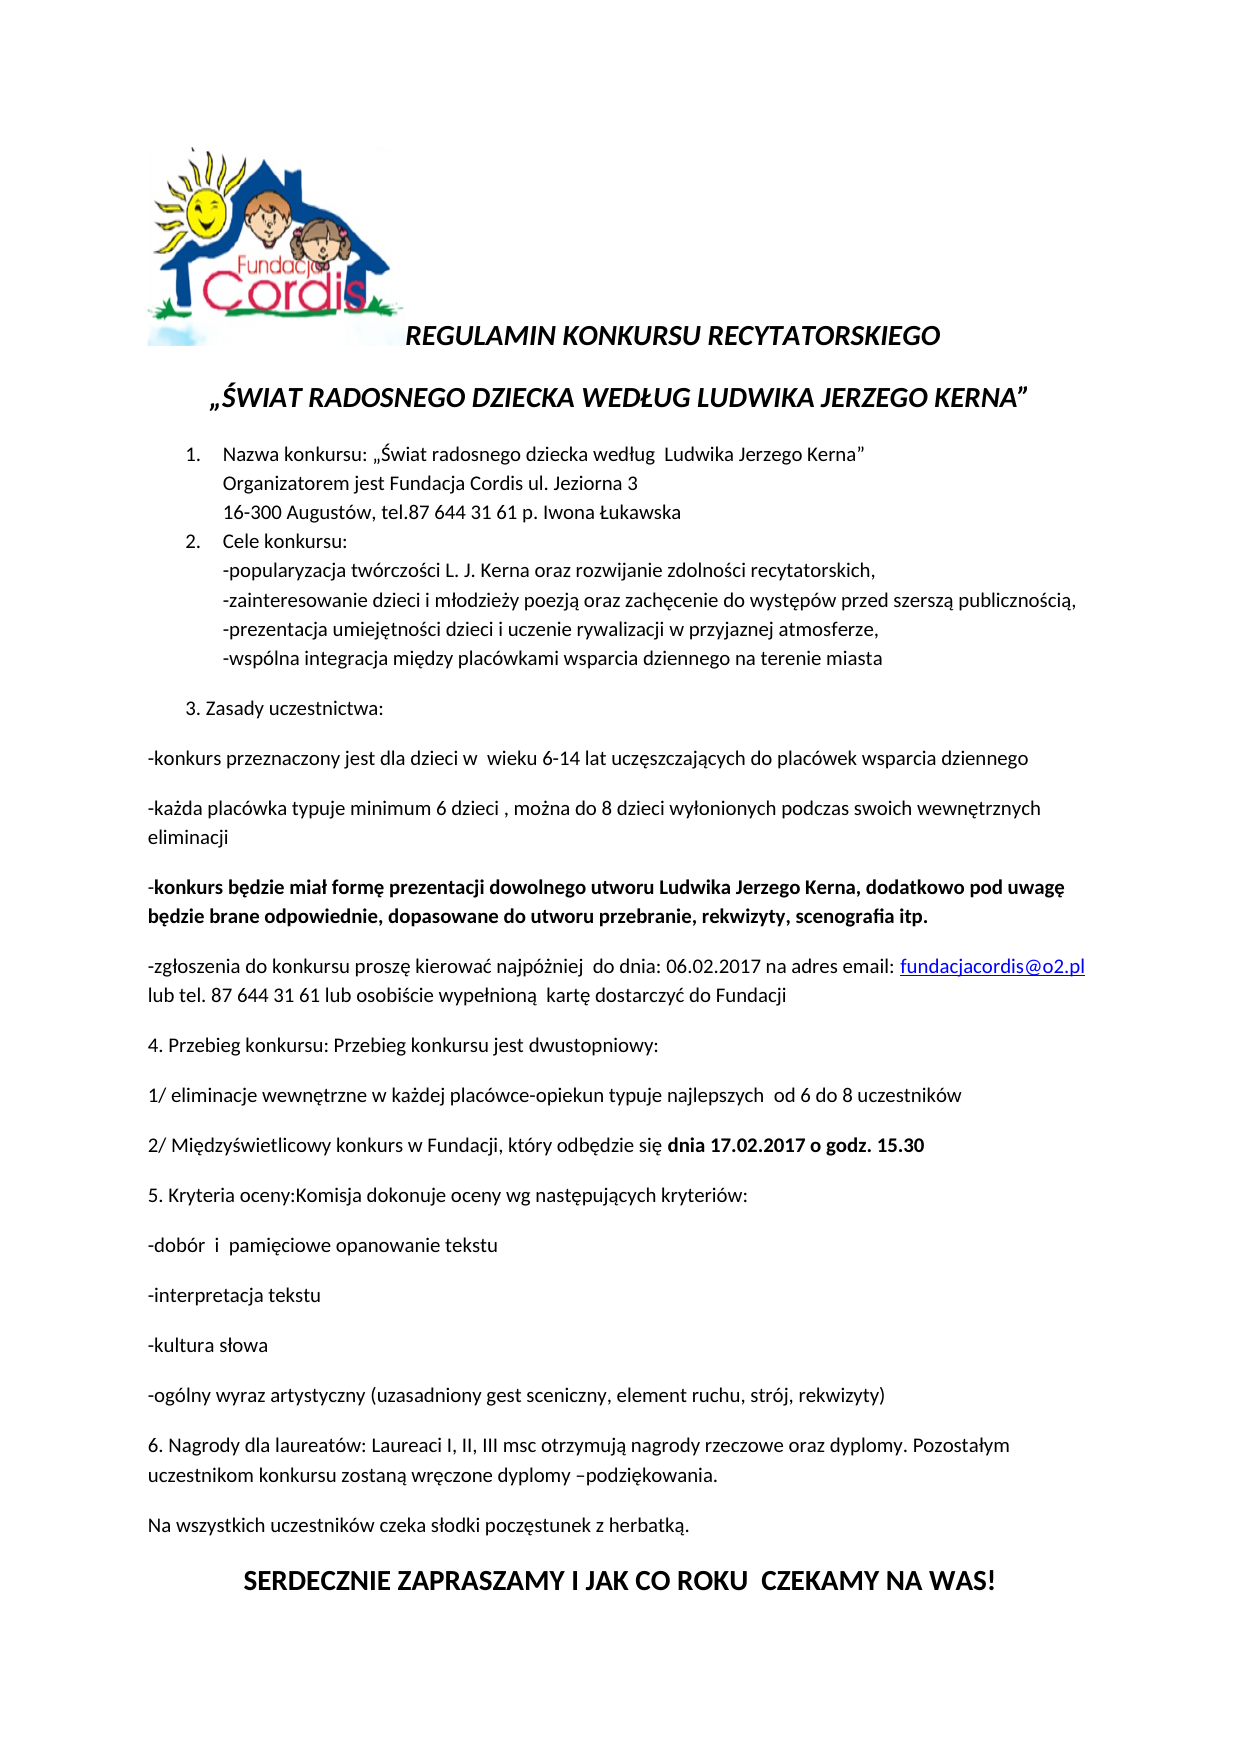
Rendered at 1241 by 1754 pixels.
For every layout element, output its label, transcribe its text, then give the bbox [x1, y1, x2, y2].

text -konkurs będzie miał formę prezentacji dowolnego utworu Ludwika Jerzego Kerna, dodatkowo pod uwagę będzie brane odpowiednie, dopasowane do utworu przebranie, rekwizyty, scenografia itp. [148, 874, 1093, 929]
list -zainteresowanie dzieci i młodzieży poezją oraz zachęcenie do występów przed szerszą publicznością, [223, 587, 1093, 612]
text 3. Zasady uczestnictwa: [148, 695, 1093, 721]
text -zgłoszenia do konkursu proszę kierować najpóżniej do dnia: 06.02.2017 na adres email: fundacjacordis@o2.pl lub tel. 87 644 31 61 lub osobiście wypełnioną kartę dostarczyć do Fundacji [148, 953, 1093, 1008]
picture [147, 147, 406, 346]
text -każda placówka typuje minimum 6 dzieci , można do 8 dzieci wyłonionych podczas swoich wewnętrznych eliminacji [148, 795, 1093, 850]
text 1/ eliminacje wewnętrzne w każdej placówce-opiekun typuje najlepszych od 6 do 8 uczestników [148, 1083, 1093, 1108]
text -konkurs przeznaczony jest dla dzieci w wieku 6-14 lat uczęszczających do placówek wsparcia dziennego [148, 745, 1093, 771]
text SERDECZNIE ZAPRASZAMY I JAK CO ROKU CZEKAMY NA WAS! [148, 1562, 1093, 1597]
text -kultura słowa [148, 1333, 1093, 1358]
text 6. Nagrody dla laureatów: Laureaci I, II, III msc otrzymują nagrody rzeczowe oraz dyplomy. Pozostałym uczestnikom konkursu zostaną wręczone dyplomy –podziękowania. [148, 1433, 1093, 1487]
list Organizatorem jest Fundacja Cordis ul. Jeziorna 3 [223, 470, 1093, 496]
list -wspólna integracja między placówkami wsparcia dziennego na terenie miasta [223, 645, 1093, 671]
text 5. Kryteria oceny:Komisja dokonuje oceny wg następujących kryteriów: [148, 1183, 1093, 1208]
list -prezentacja umiejętności dzieci i uczenie rywalizacji w przyjaznej atmosferze, [223, 616, 1093, 641]
text „ŚWIAT RADOSNEGO DZIECKA WEDŁUG LUDWIKA JERZEGO KERNA” [148, 379, 1093, 415]
text 2/ Międzyświetlicowy konkurs w Fundacji, który odbędzie się dnia 17.02.2017 o godz. 15.30 [148, 1133, 1093, 1158]
text 4. Przebieg konkursu: Przebieg konkursu jest dwustopniowy: [148, 1033, 1093, 1058]
list -popularyzacja twórczości L. J. Kerna oraz rozwijanie zdolności recytatorskich, [223, 558, 1093, 583]
list Cele konkursu: [185, 528, 1093, 554]
text Na wszystkich uczestników czeka słodki poczęstunek z herbatką. [148, 1512, 1093, 1537]
text -ogólny wyraz artystyczny (uzasadniony gest sceniczny, element ruchu, strój, rekwizyty) [148, 1383, 1093, 1408]
text -interpretacja tekstu [148, 1283, 1093, 1308]
list Nazwa konkursu: „Świat radosnego dziecka według Ludwika Jerzego Kerna” [185, 441, 1093, 466]
text -dobór i pamięciowe opanowanie tekstu [148, 1233, 1093, 1258]
list 16-300 Augustów, tel.87 644 31 61 p. Iwona Łukawska [223, 499, 1093, 525]
